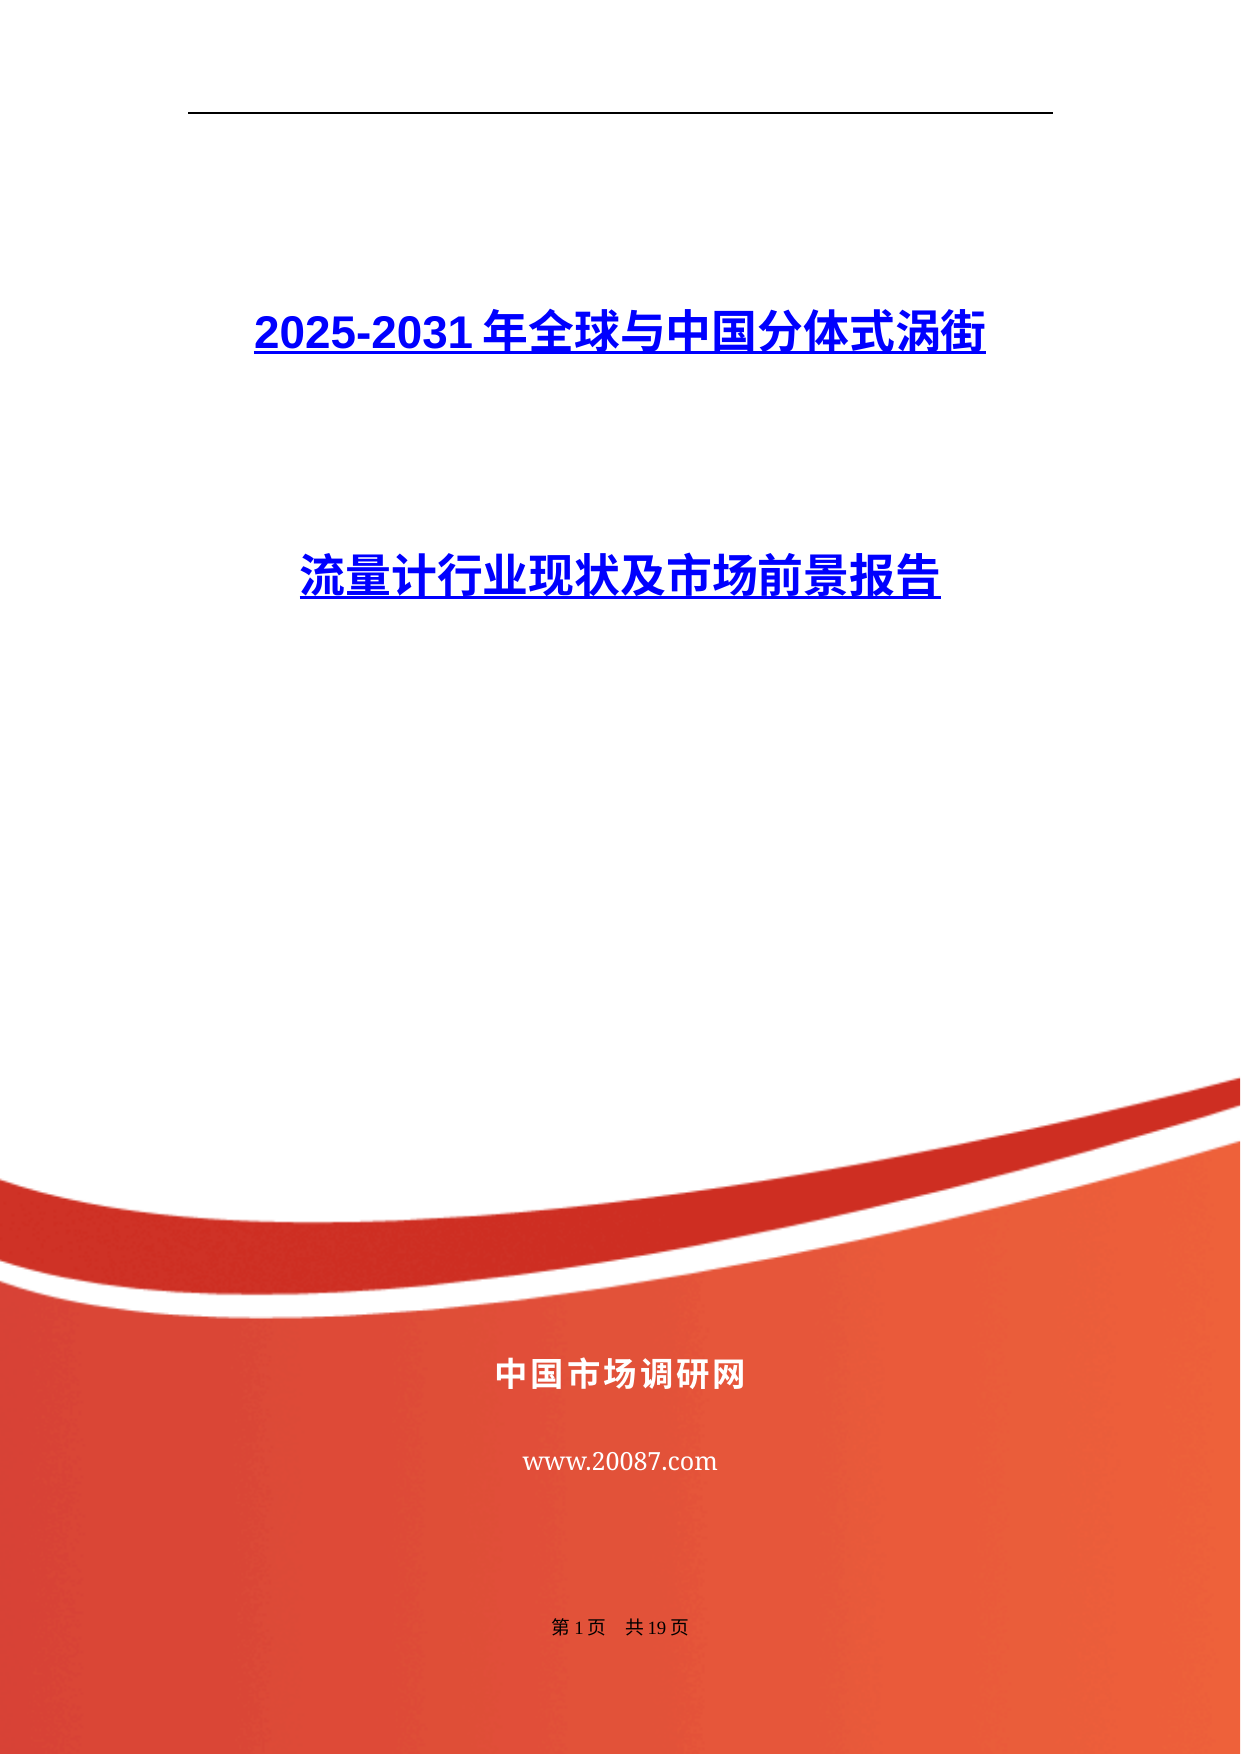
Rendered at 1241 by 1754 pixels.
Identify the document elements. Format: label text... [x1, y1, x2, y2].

subtitle 中国市场调研网 [187, 1339, 1053, 1404]
picture [0, 1006, 1241, 1754]
table_header 2025-2031年全球与中国分体式涡街流量计行业现状及市场前景报告 [188, 207, 1053, 773]
text www.20087.com [187, 1428, 1053, 1493]
